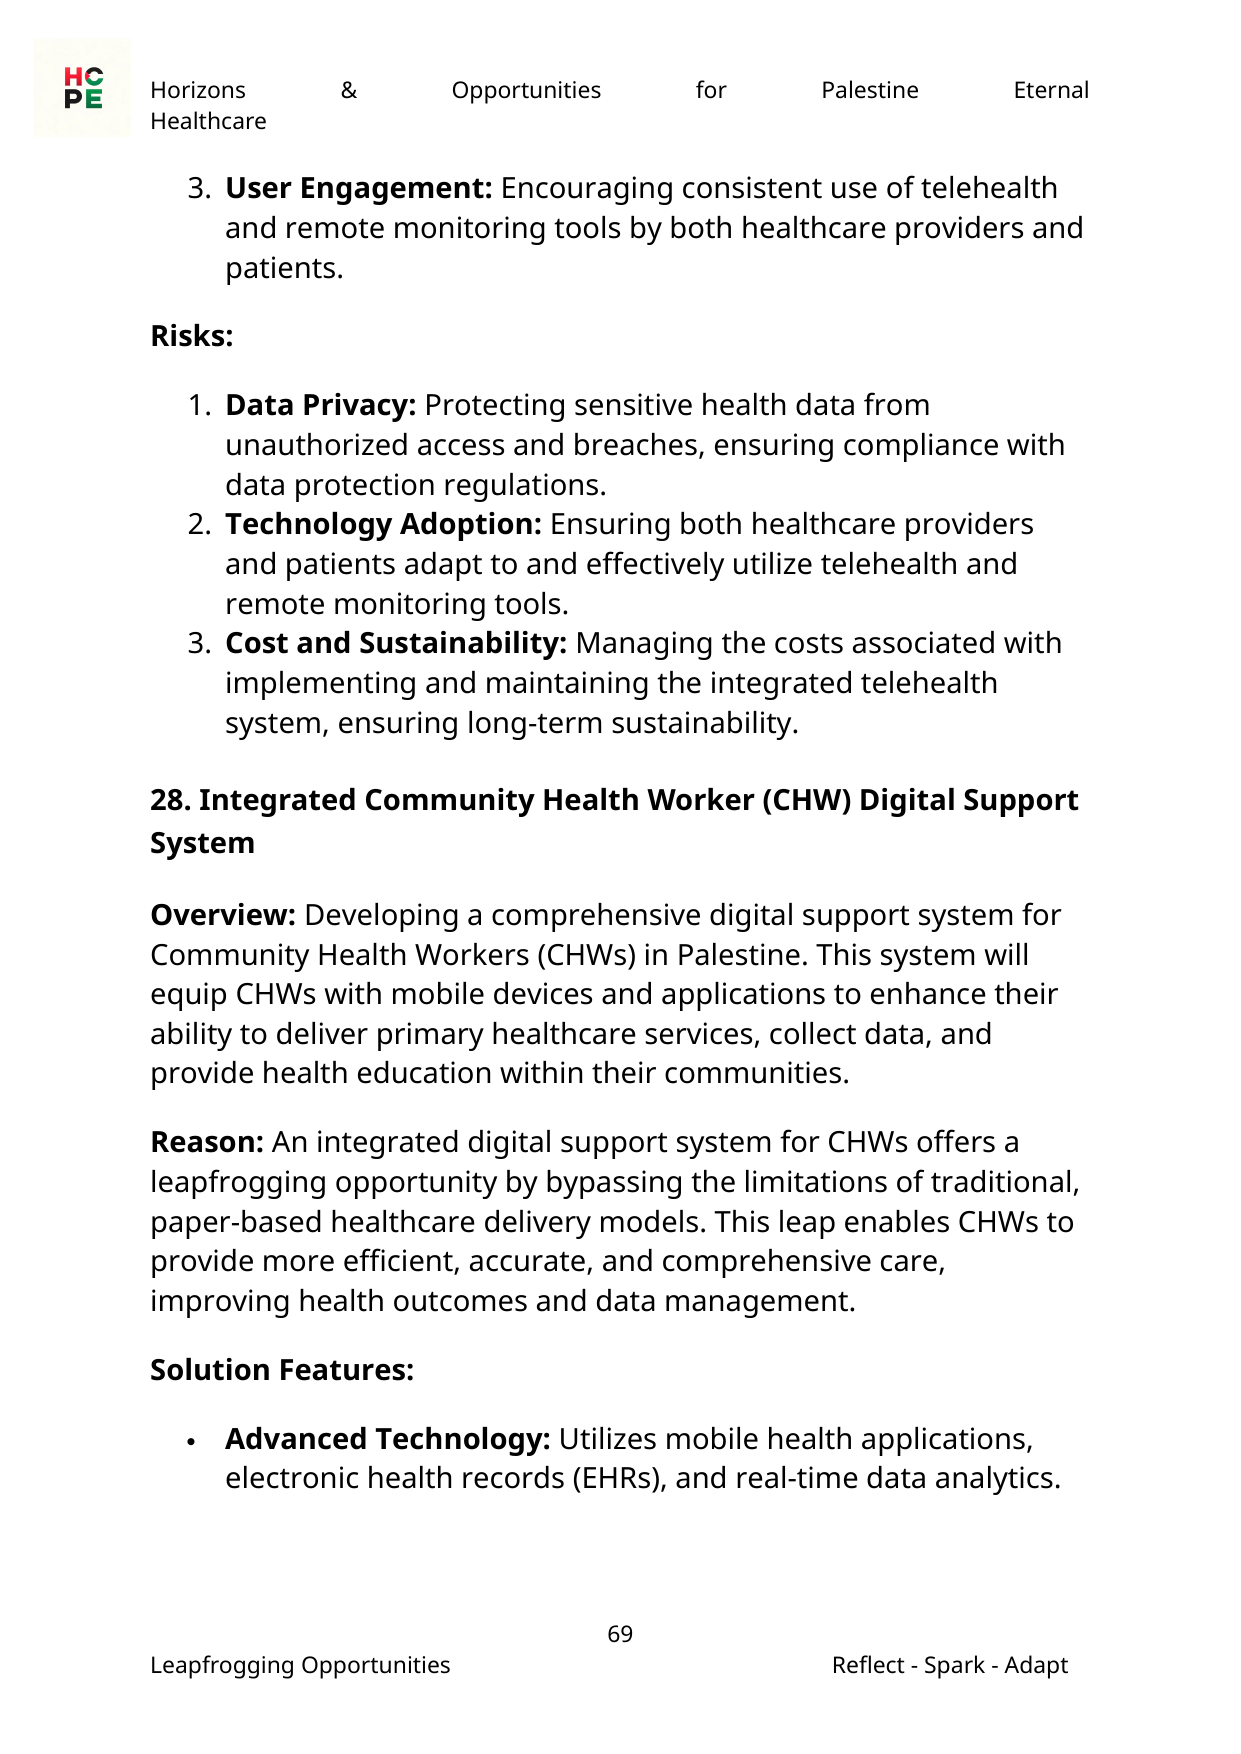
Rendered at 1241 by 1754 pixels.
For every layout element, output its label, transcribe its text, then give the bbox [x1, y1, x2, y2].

list Advanced Technology: Utilizes mobile health applications, electronic health records (EHRs), and real-time data analytics. [187, 1418, 1090, 1497]
picture [33, 38, 132, 137]
text Risks: [150, 316, 1090, 355]
list Cost and Sustainability: Managing the costs associated with implementing and maintaining the integrated telehealth system, ensuring long-term sustainability. [187, 623, 1090, 742]
list Technology Adoption: Ensuring both healthcare providers and patients adapt to and effectively utilize telehealth and remote monitoring tools. [187, 504, 1090, 623]
text Overview: Developing a comprehensive digital support system for Community Health Workers (CHWs) in Palestine. This system will equip CHWs with mobile devices and applications to enhance their ability to deliver primary healthcare services, collect data, and provide health education within their communities. [150, 894, 1090, 1092]
list Data Privacy: Protecting sensitive health data from unauthorized access and breaches, ensuring compliance with data protection regulations. [187, 384, 1090, 504]
subtitle 28. Integrated Community Health Worker (CHW) Digital Support System [150, 779, 1090, 862]
list User Engagement: Encouraging consistent use of telehealth and remote monitoring tools by both healthcare providers and patients. [187, 167, 1090, 287]
text Reason: An integrated digital support system for CHWs offers a leapfrogging opportunity by bypassing the limitations of traditional, paper-based healthcare delivery models. This leap enables CHWs to provide more efficient, accurate, and comprehensive care, improving health outcomes and data management. [150, 1122, 1090, 1320]
text Solution Features: [150, 1349, 1090, 1389]
